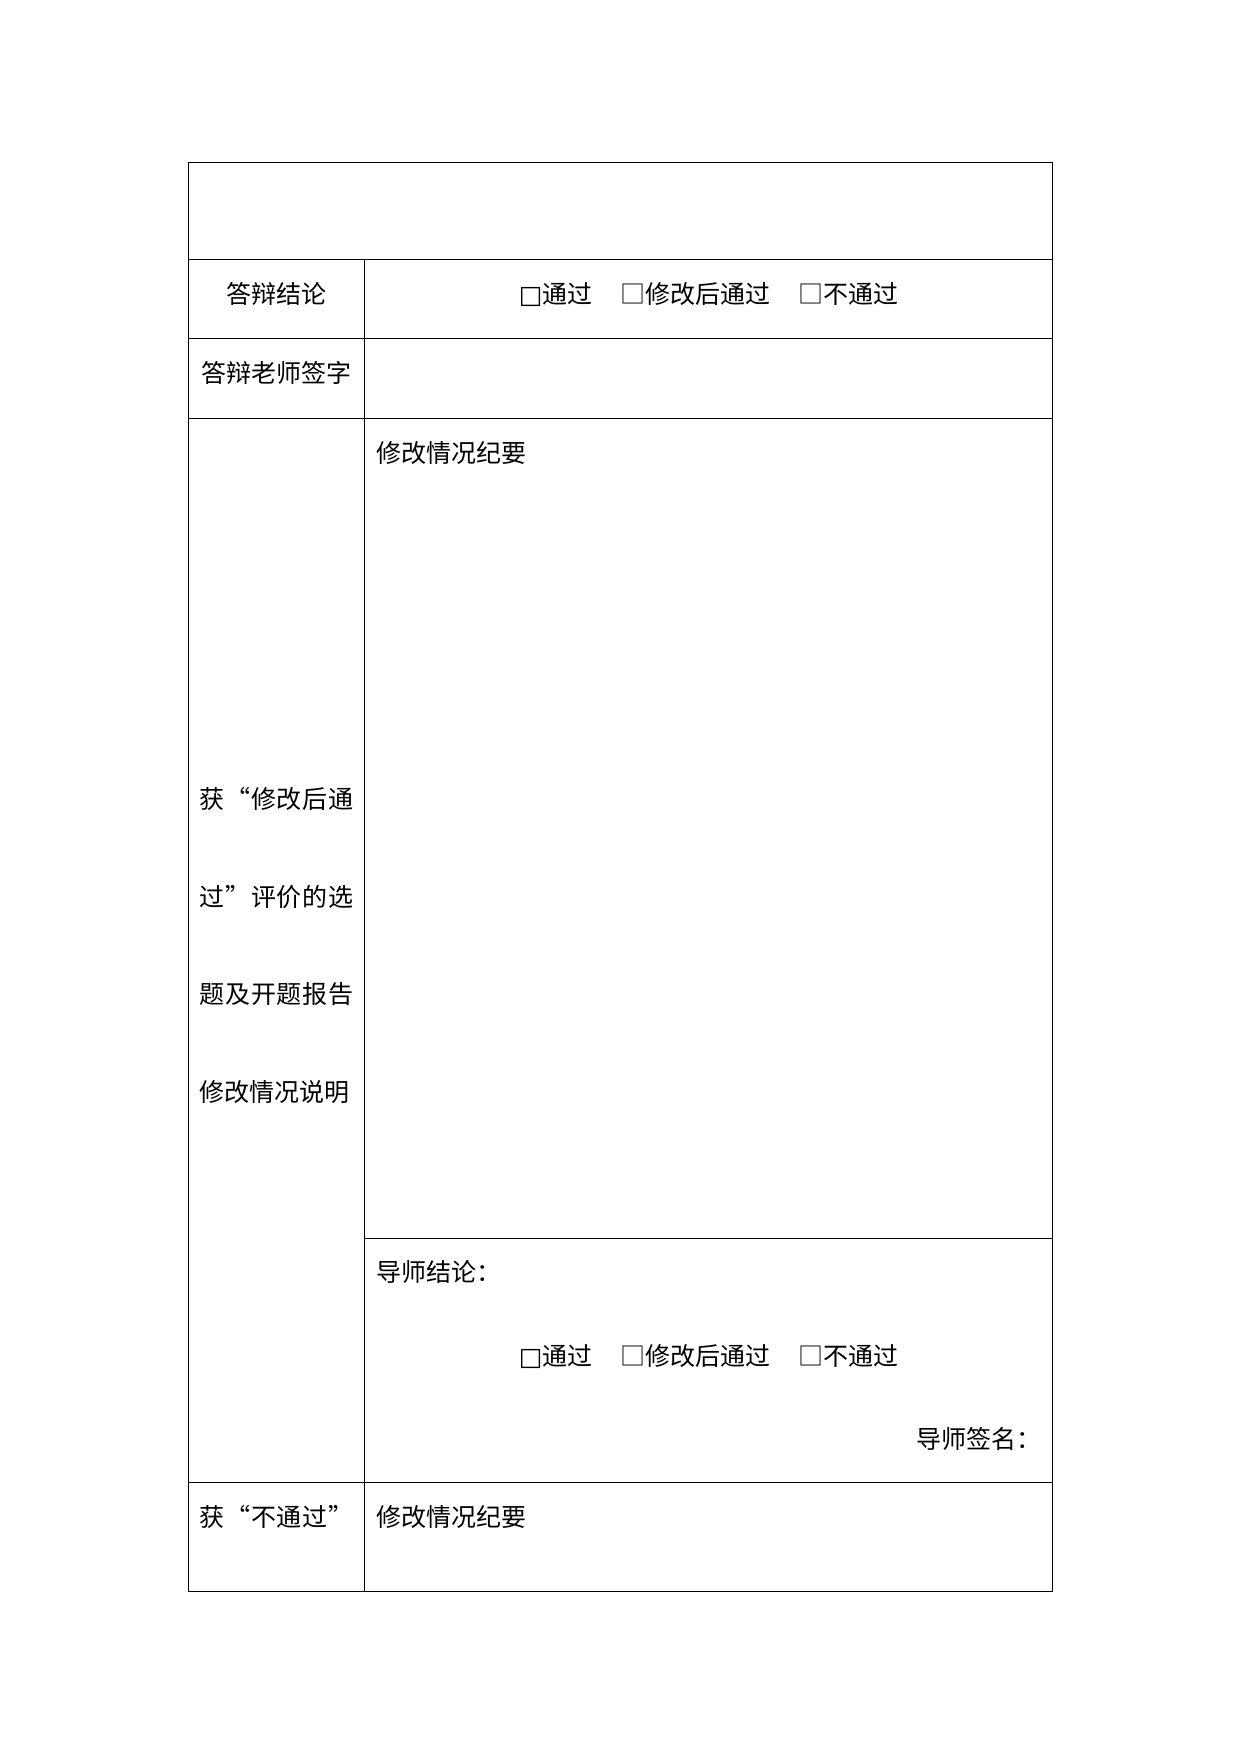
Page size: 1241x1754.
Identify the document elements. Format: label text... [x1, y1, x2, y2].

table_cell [189, 1483, 364, 1591]
table_cell 获“修改后通过”评价的选题及开题报告修改情况说明 [189, 419, 364, 1482]
table_cell 修改情况纪要 [365, 419, 1052, 1237]
table_cell 答辩老师签字 [189, 339, 364, 418]
table_cell □通过 □修改后通过 □不通过 [365, 260, 1052, 338]
table_cell 答辩结论 [189, 260, 364, 338]
table_cell 导师结论： □通过 □修改后通过 □不通过 导师签名： [365, 1239, 1052, 1482]
table_cell [365, 339, 1052, 418]
table_cell 修改情况纪要 [365, 1483, 1052, 1591]
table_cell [189, 163, 1052, 259]
